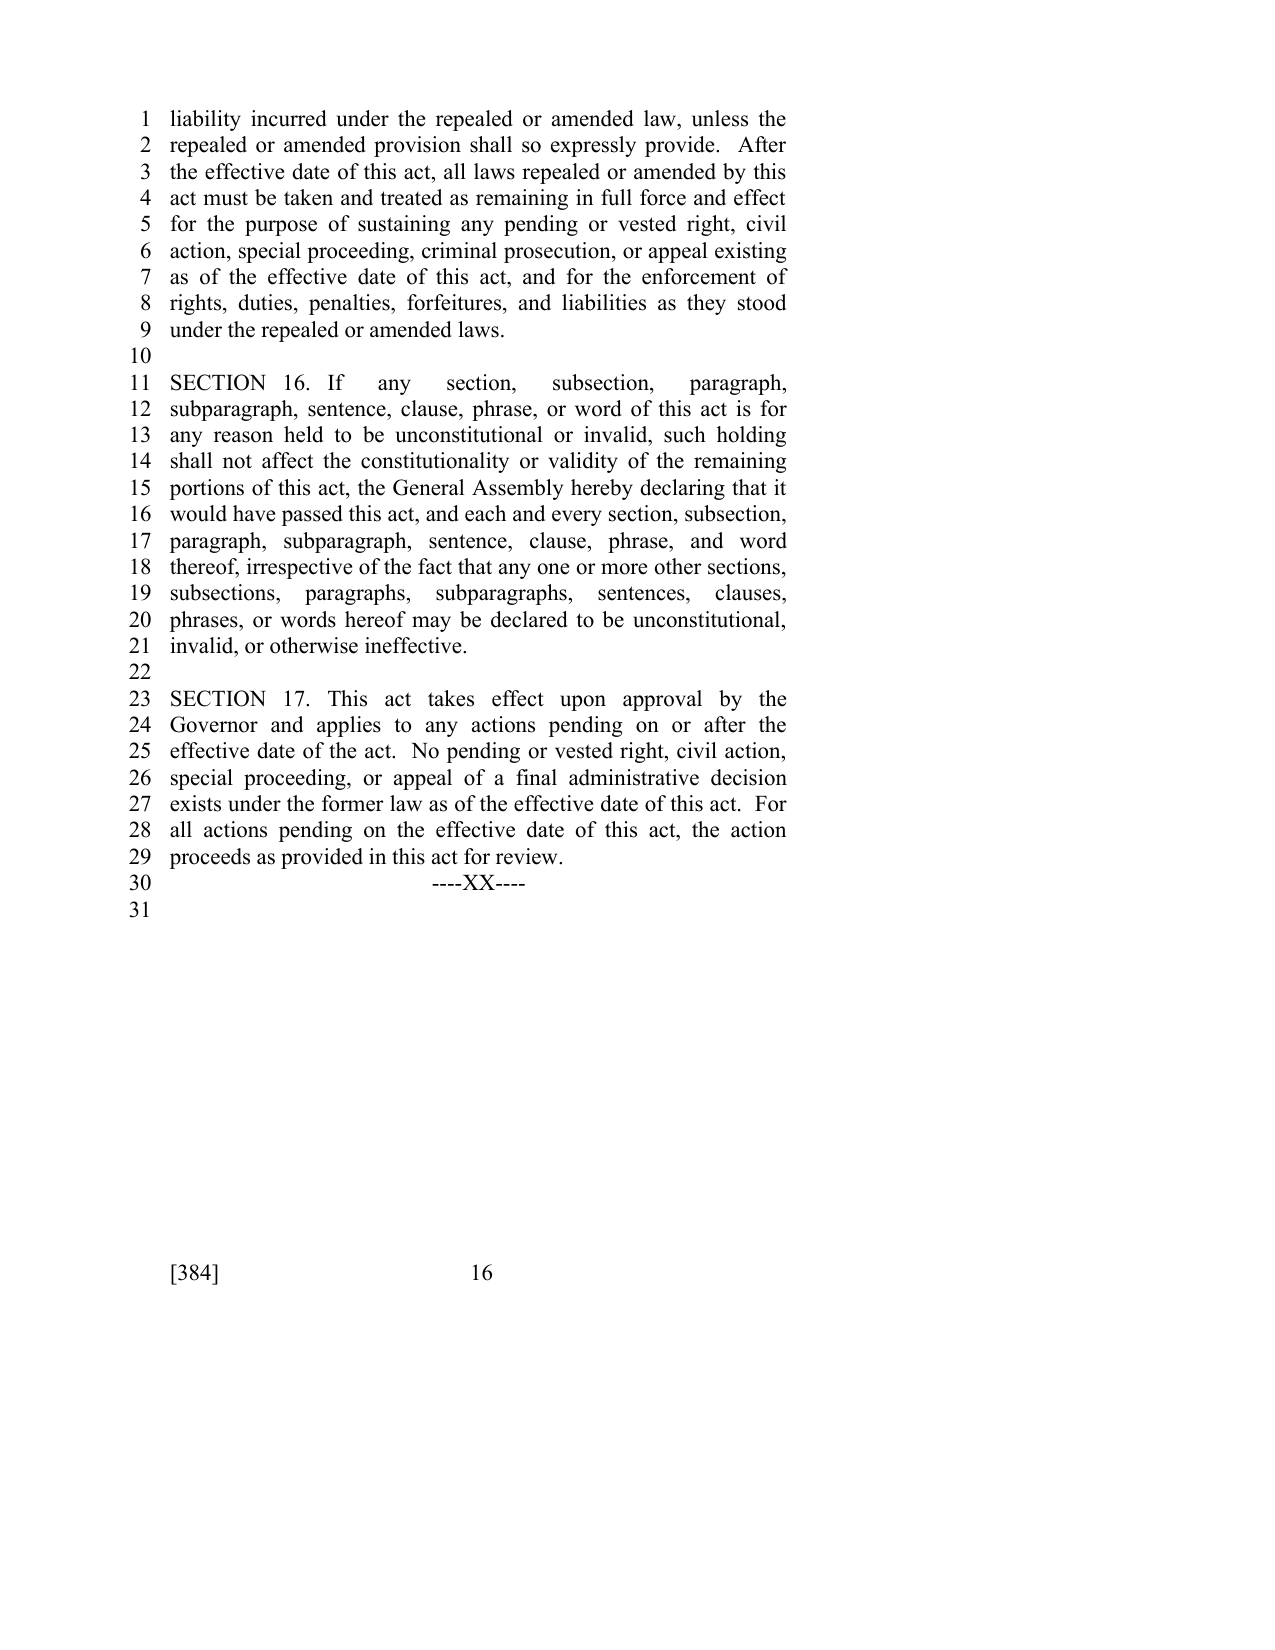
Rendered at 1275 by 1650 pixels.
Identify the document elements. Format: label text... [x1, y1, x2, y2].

text ----XX---- [169, 869, 787, 896]
text SECTION 17. This act takes effect upon approval by the Governor and applies to any actions pending on or after the effective date of the act. No pending or vested right, civil action, special proceeding, or appeal of a final administrative decision exists under the former law as of the effective date of this act. For all actions pending on the effective date of this act, the action proceeds as provided in this act for review. [169, 685, 787, 869]
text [169, 105, 787, 342]
text SECTION 16. If any section, subsection, paragraph, subparagraph, sentence, clause, phrase, or word of this act is for any reason held to be unconstitutional or invalid, such holding shall not affect the constitutionality or validity of the remaining portions of this act, the General Assembly hereby declaring that it would have passed this act, and each and every section, subsection, paragraph, subparagraph, sentence, clause, phrase, and word thereof, irrespective of the fact that any one or more other sections, subsections, paragraphs, subparagraphs, sentences, clauses, phrases, or words hereof may be declared to be unconstitutional, invalid, or otherwise ineffective. [169, 368, 787, 658]
